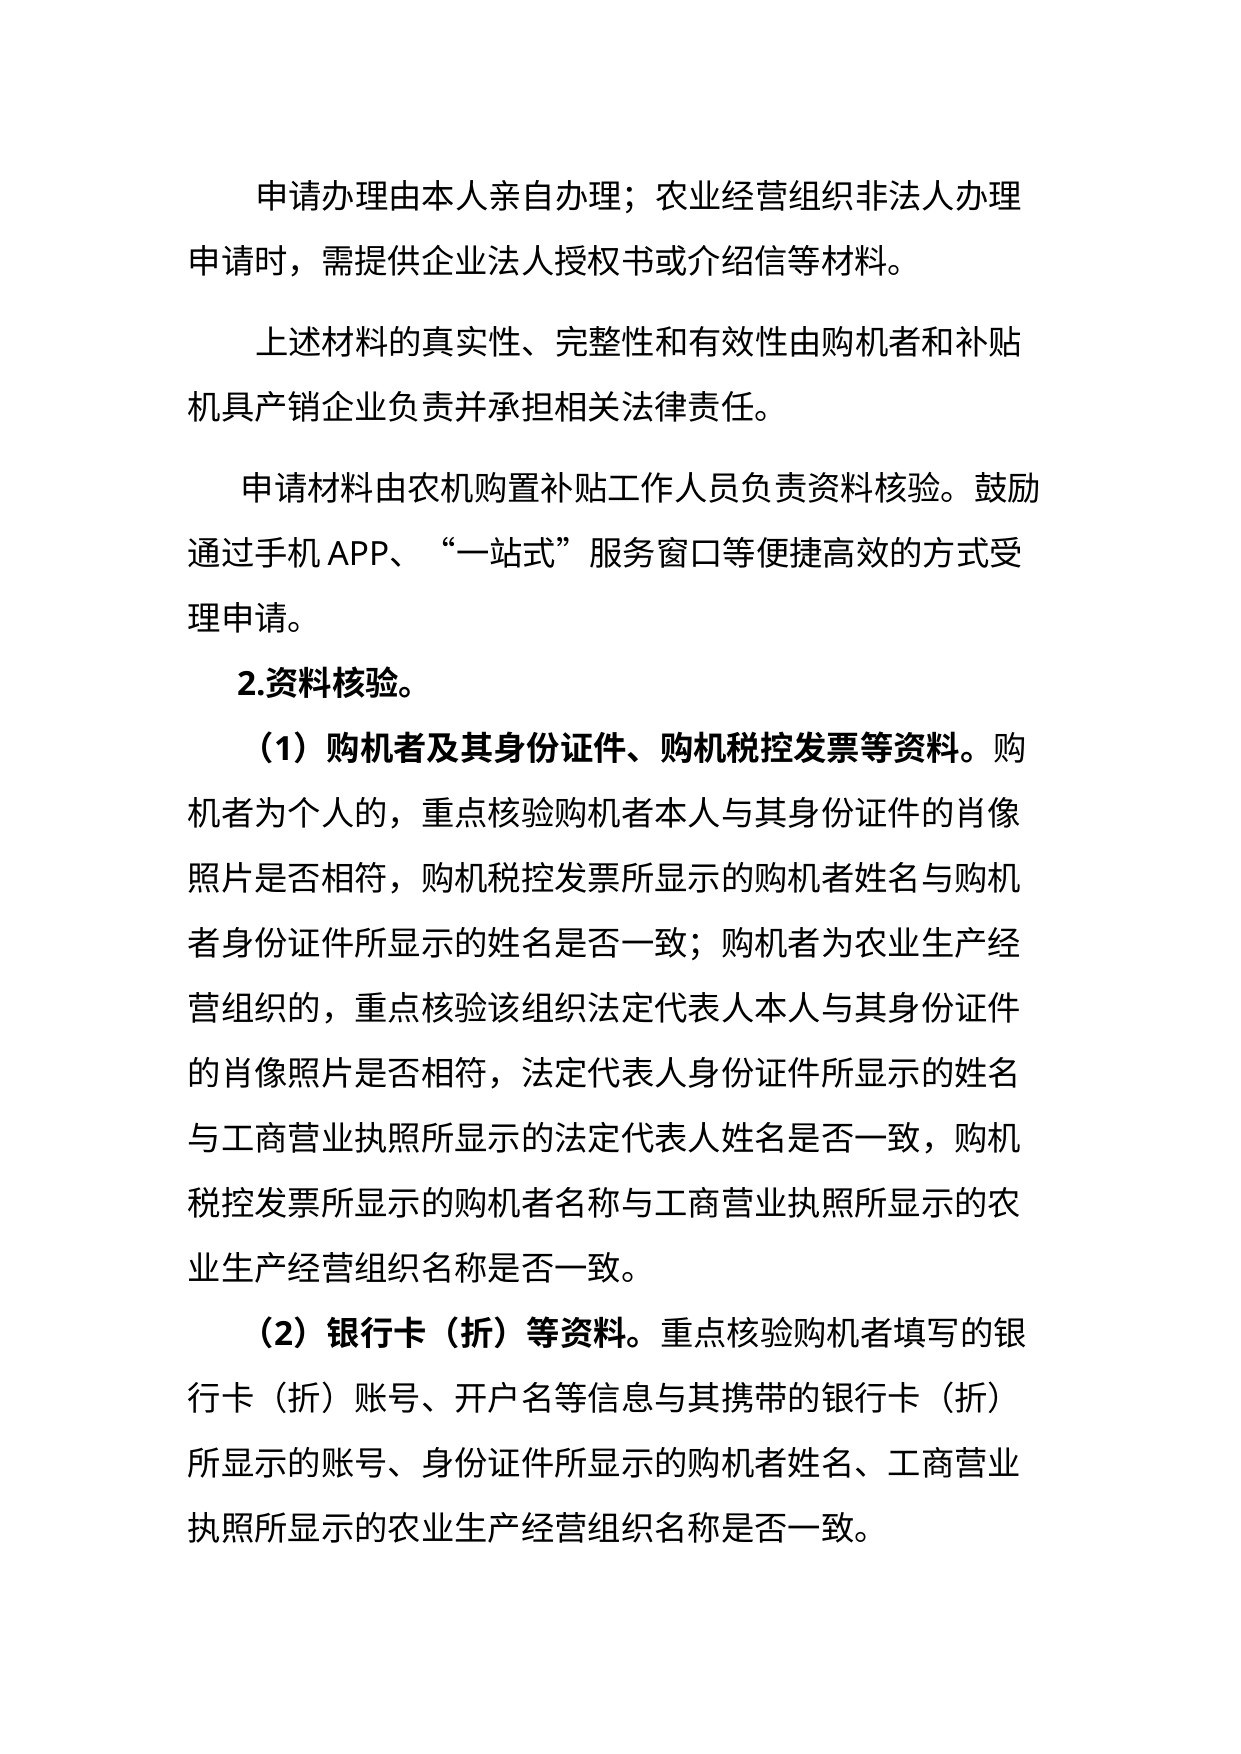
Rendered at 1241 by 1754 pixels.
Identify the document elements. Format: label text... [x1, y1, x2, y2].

text （2）银行卡（折）等资料。重点核验购机者填写的银行卡（折）账号、开户名等信息与其携带的银行卡（折）所显示的账号、身份证件所显示的购机者姓名、工商营业执照所显示的农业生产经营组织名称是否一致。 [187, 1298, 1053, 1558]
text 申请材料由农机购置补贴工作人员负责资料核验。鼓励通过手机APP、“一站式”服务窗口等便捷高效的方式受理申请。 [187, 453, 1053, 648]
text 上述材料的真实性、完整性和有效性由购机者和补贴机具产销企业负责并承担相关法律责任。 [187, 308, 1053, 438]
text （1）购机者及其身份证件、购机税控发票等资料。购机者为个人的，重点核验购机者本人与其身份证件的肖像照片是否相符，购机税控发票所显示的购机者姓名与购机者身份证件所显示的姓名是否一致；购机者为农业生产经营组织的，重点核验该组织法定代表人本人与其身份证件的肖像照片是否相符，法定代表人身份证件所显示的姓名与工商营业执照所显示的法定代表人姓名是否一致，购机税控发票所显示的购机者名称与工商营业执照所显示的农业生产经营组织名称是否一致。 [187, 713, 1053, 1298]
text 2.资料核验。 [187, 648, 1053, 713]
text 申请办理由本人亲自办理；农业经营组织非法人办理申请时，需提供企业法人授权书或介绍信等材料。 [187, 162, 1053, 292]
